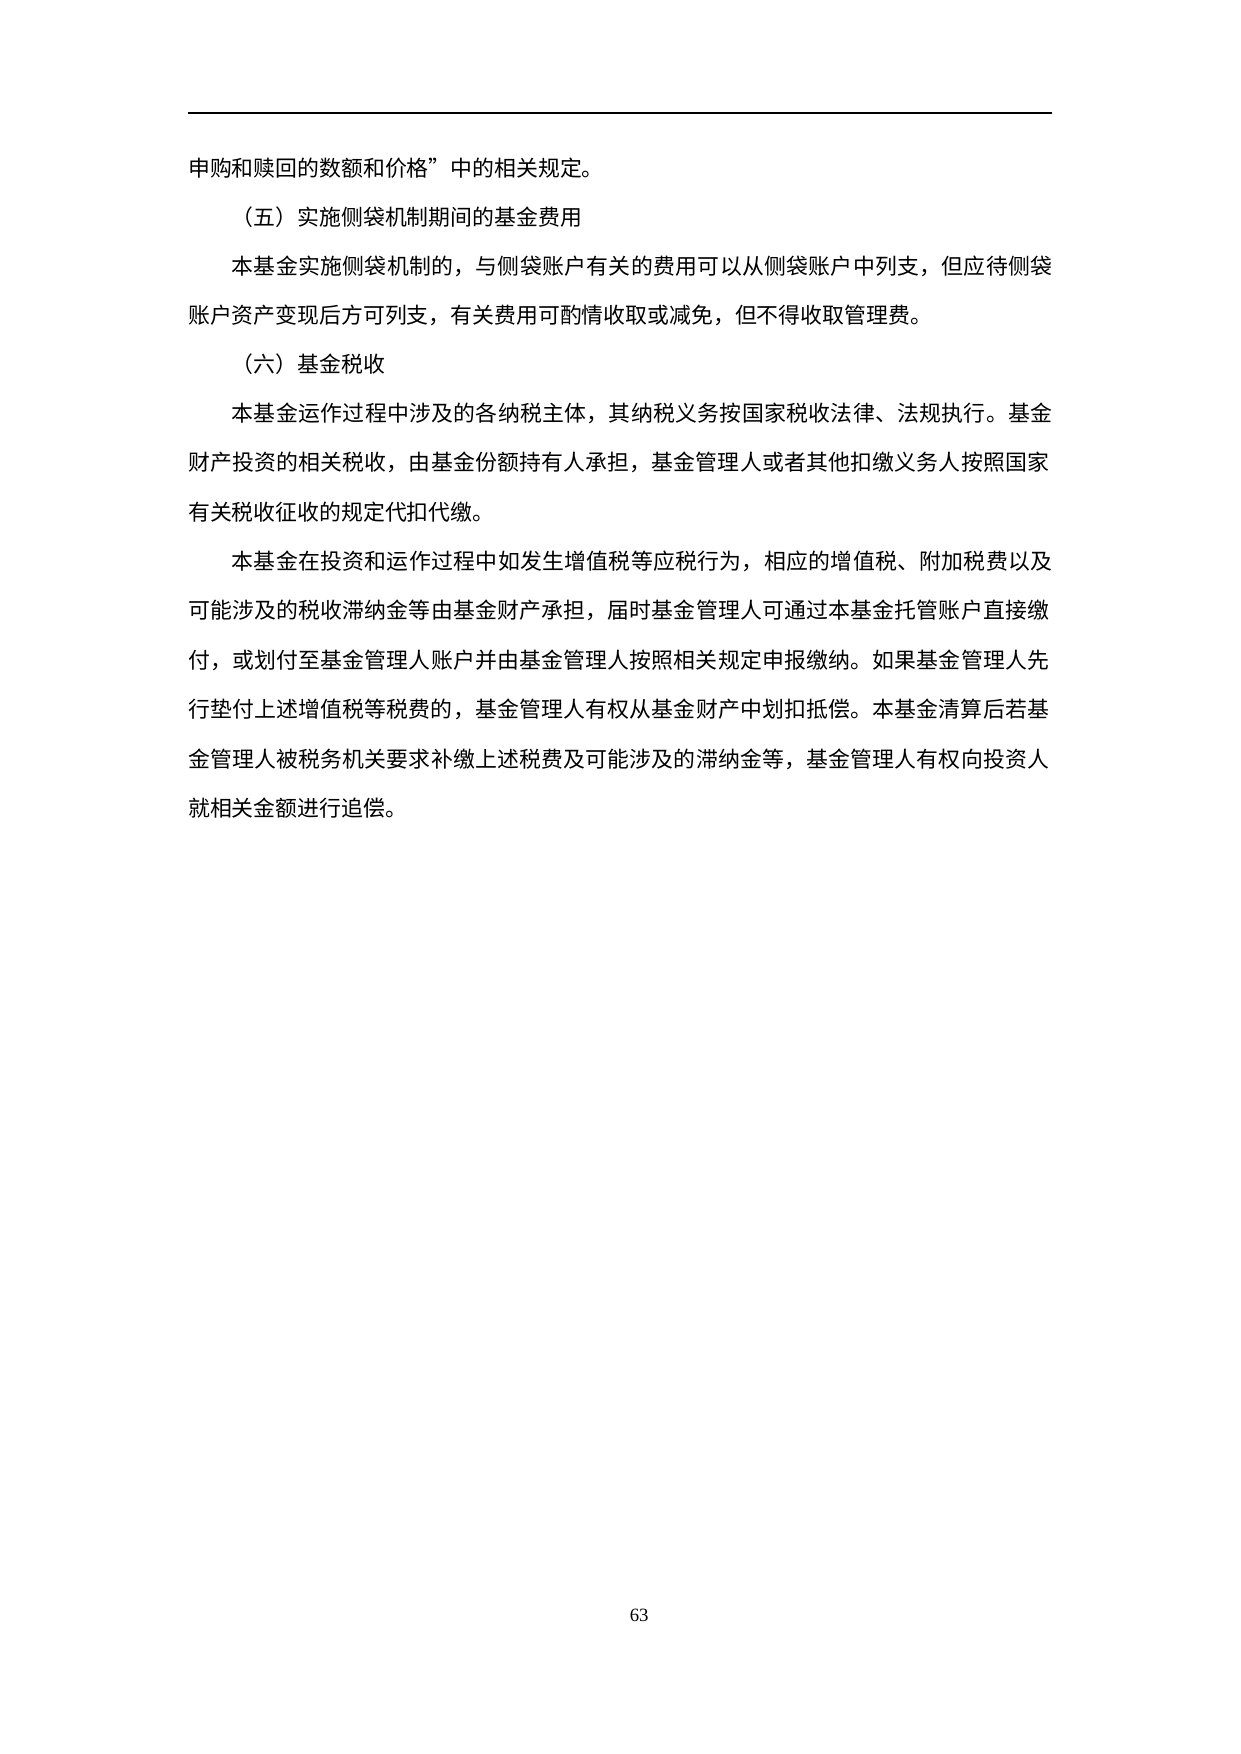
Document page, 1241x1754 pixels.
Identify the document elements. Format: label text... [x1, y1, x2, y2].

text （五）实施侧袋机制期间的基金费用 [188, 199, 1052, 232]
text 本基金运作过程中涉及的各纳税主体，其纳税义务按国家税收法律、法规执行。基金财产投资的相关税收，由基金份额持有人承担，基金管理人或者其他扣缴义务人按照国家有关税收征收的规定代扣代缴。 [188, 395, 1052, 527]
text 本基金实施侧袋机制的，与侧袋账户有关的费用可以从侧袋账户中列支，但应待侧袋账户资产变现后方可列支，有关费用可酌情收取或减免，但不得收取管理费。 [188, 248, 1052, 331]
text 本基金在投资和运作过程中如发生增值税等应税行为，相应的增值税、附加税费以及可能涉及的税收滞纳金等由基金财产承担，届时基金管理人可通过本基金托管账户直接缴付，或划付至基金管理人账户并由基金管理人按照相关规定申报缴纳。如果基金管理人先行垫付上述增值税等税费的，基金管理人有权从基金财产中划扣抵偿。本基金清算后若基金管理人被税务机关要求补缴上述税费及可能涉及的滞纳金等，基金管理人有权向投资人就相关金额进行追偿。 [188, 543, 1052, 823]
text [188, 150, 1052, 183]
text （六）基金税收 [188, 346, 1052, 379]
